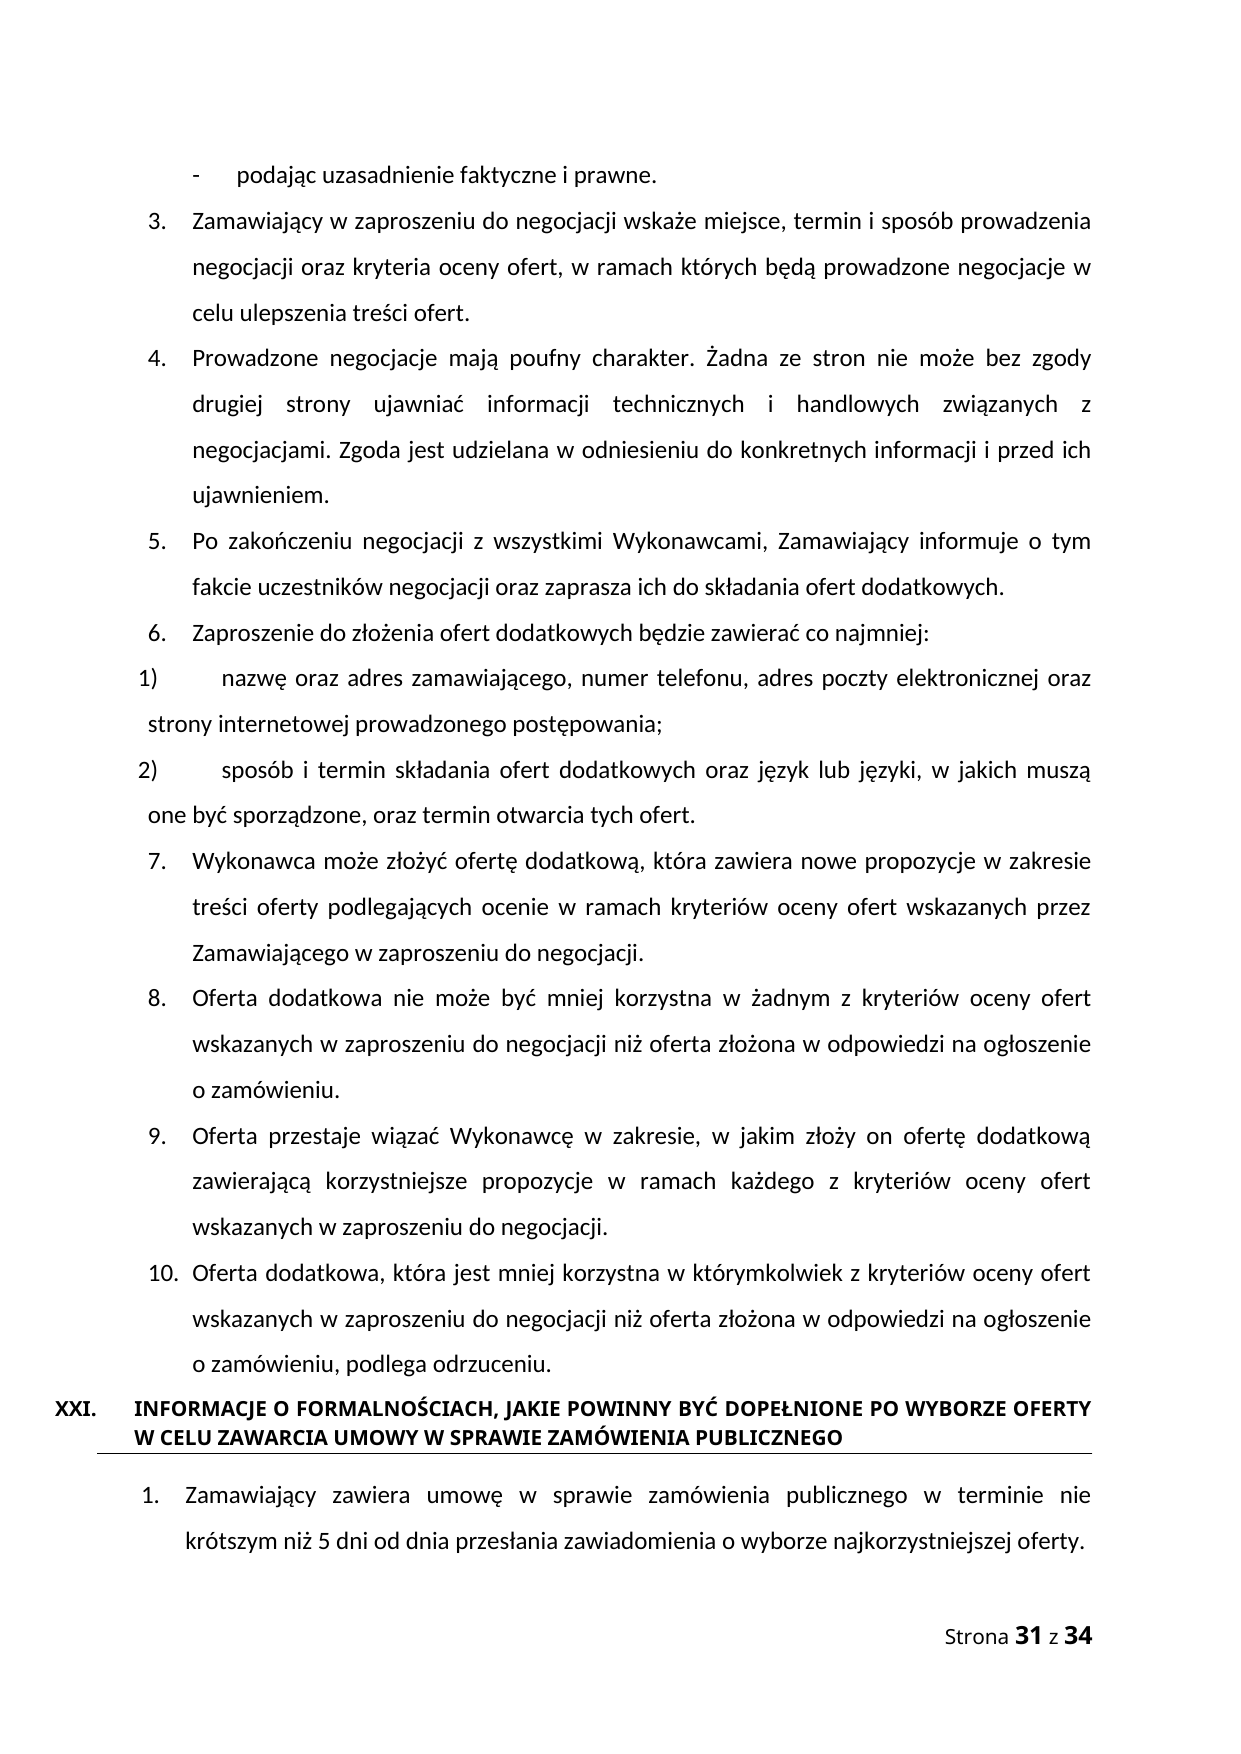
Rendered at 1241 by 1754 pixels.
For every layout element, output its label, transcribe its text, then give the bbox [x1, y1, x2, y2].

list Zaproszenie do złożenia ofert dodatkowych będzie zawierać co najmniej: [148, 617, 1092, 647]
list nazwę oraz adres zamawiającego, numer telefonu, adres poczty elektronicznej oraz strony internetowej prowadzonego postępowania; [148, 662, 1092, 739]
list Zamawiający zawiera umowę w sprawie zamówienia publicznego w terminie nie krótszym niż 5 dni od dnia przesłania zawiadomienia o wyborze najkorzystniejszej oferty. [141, 1479, 1092, 1555]
subtitle INFORMACJE O FORMALNOŚCIACH, JAKIE POWINNY BYĆ DOPEŁNIONE PO WYBORZE OFERTY W CELU ZAWARCIA UMOWY W SPRAWIE ZAMÓWIENIA PUBLICZNEGO [97, 1394, 1092, 1453]
list Zamawiający w zaproszeniu do negocjacji wskaże miejsce, termin i sposób prowadzenia negocjacji oraz kryteria oceny ofert, w ramach których będą prowadzone negocjacje w celu ulepszenia treści ofert. [148, 205, 1092, 327]
list Prowadzone negocjacje mają poufny charakter. Żadna ze stron nie może bez zgody drugiej strony ujawniać informacji technicznych i handlowych związanych z negocjacjami. Zgoda jest udzielana w odniesieniu do konkretnych informacji i przed ich ujawnieniem. [148, 342, 1092, 510]
list - podając uzasadnienie faktyczne i prawne. [192, 159, 1092, 190]
list Oferta przestaje wiązać Wykonawcę w zakresie, w jakim złoży on ofertę dodatkową zawierającą korzystniejsze propozycje w ramach każdego z kryteriów oceny ofert wskazanych w zaproszeniu do negocjacji. [148, 1120, 1092, 1242]
list Po zakończeniu negocjacji z wszystkimi Wykonawcami, Zamawiający informuje o tym fakcie uczestników negocjacji oraz zaprasza ich do składania ofert dodatkowych. [148, 525, 1092, 602]
list sposób i termin składania ofert dodatkowych oraz język lub języki, w jakich muszą one być sporządzone, oraz termin otwarcia tych ofert. [148, 754, 1092, 830]
list Oferta dodatkowa, która jest mniej korzystna w którymkolwiek z kryteriów oceny ofert wskazanych w zaproszeniu do negocjacji niż oferta złożona w odpowiedzi na ogłoszenie o zamówieniu, podlega odrzuceniu. [148, 1257, 1092, 1379]
list Wykonawca może złożyć ofertę dodatkową, która zawiera nowe propozycje w zakresie treści oferty podlegających ocenie w ramach kryteriów oceny ofert wskazanych przez Zamawiającego w zaproszeniu do negocjacji. [148, 845, 1092, 967]
list Oferta dodatkowa nie może być mniej korzystna w żadnym z kryteriów oceny ofert wskazanych w zaproszeniu do negocjacji niż oferta złożona w odpowiedzi na ogłoszenie o zamówieniu. [148, 983, 1092, 1104]
